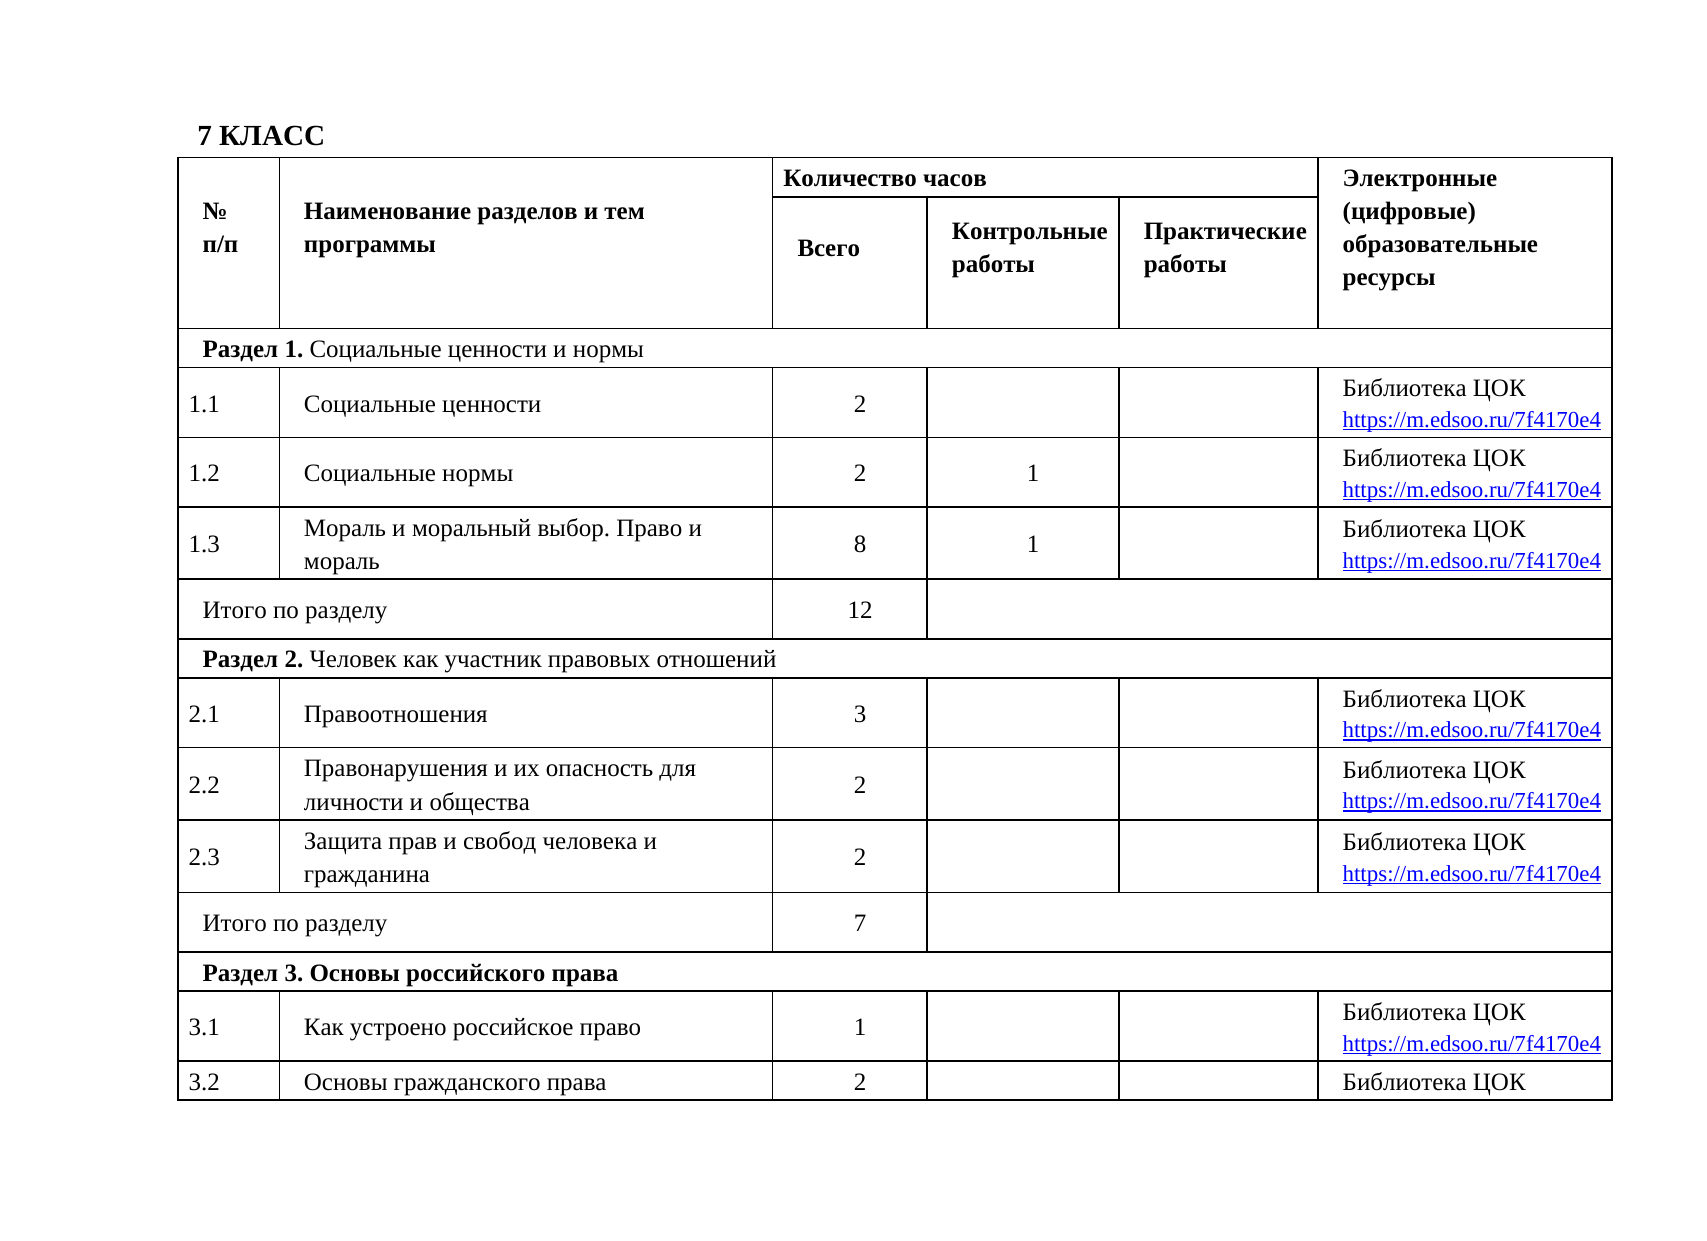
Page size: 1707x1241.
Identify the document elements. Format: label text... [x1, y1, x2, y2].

table_cell [1120, 438, 1317, 506]
table_cell [928, 580, 1611, 638]
table_cell Защита прав и свобод человека и гражданина [280, 821, 772, 892]
table_cell 2 [773, 438, 926, 506]
table_cell Контрольные работы [928, 198, 1118, 327]
table_cell 3.1 [179, 992, 279, 1060]
table_cell Правонарушения и их опасность для личности и общества [280, 748, 772, 819]
table_cell Как устроено российское право [280, 992, 772, 1060]
table_cell Раздел 3. Основы российского права [179, 953, 1611, 990]
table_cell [280, 1062, 772, 1099]
table_header № п/п [179, 158, 279, 327]
table_cell Библиотека ЦОК https://m.edsoo.ru/7f4170e4 [1319, 508, 1611, 578]
table_cell [928, 679, 1118, 747]
table_cell [1120, 508, 1317, 578]
table_cell Итого по разделу [179, 893, 772, 951]
table_header Наименование разделов и тем программы [280, 158, 772, 327]
table_cell 1 [928, 438, 1118, 506]
table_cell 2 [773, 1062, 926, 1099]
table_cell [1120, 1062, 1317, 1099]
table_cell [928, 368, 1118, 436]
table_cell [1120, 992, 1317, 1060]
table_cell Раздел 2. Человек как участник правовых отношений [179, 640, 1611, 677]
table_cell Библиотека ЦОК https://m.edsoo.ru/7f4170e4 [1319, 821, 1611, 892]
table_cell 2.2 [179, 748, 279, 819]
table_cell [1120, 679, 1317, 747]
table_cell 8 [773, 508, 926, 578]
table_cell 2 [773, 748, 926, 819]
table_cell 1 [773, 992, 926, 1060]
table_cell Мораль и моральный выбор. Право и мораль [280, 508, 772, 578]
table_cell 1 [928, 508, 1118, 578]
table_cell 2 [773, 368, 926, 436]
table_cell 1.1 [179, 368, 279, 436]
table_cell Социальные ценности [280, 368, 772, 436]
table_cell [1120, 368, 1317, 436]
table_cell 2.3 [179, 821, 279, 892]
table_cell Раздел 1. Социальные ценности и нормы [179, 329, 1611, 367]
table_cell [1120, 748, 1317, 819]
table_cell 2.1 [179, 679, 279, 747]
table_cell 1.2 [179, 438, 279, 506]
table_cell Всего [773, 198, 926, 327]
table_cell Итого по разделу [179, 580, 772, 638]
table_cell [1319, 1062, 1611, 1099]
table_cell Социальные нормы [280, 438, 772, 506]
table_cell 3.2 [179, 1062, 279, 1099]
table_cell [928, 1062, 1118, 1099]
table_cell Библиотека ЦОК https://m.edsoo.ru/7f4170e4 [1319, 438, 1611, 506]
table_cell Библиотека ЦОК https://m.edsoo.ru/7f4170e4 [1319, 368, 1611, 436]
table_cell [928, 893, 1611, 951]
table_cell [928, 821, 1118, 892]
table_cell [1319, 992, 1611, 1060]
table_cell [928, 992, 1118, 1060]
table_cell 7 [773, 893, 926, 951]
table_cell Практические работы [1120, 198, 1317, 327]
table_cell 1.3 [179, 508, 279, 578]
table_cell 12 [773, 580, 926, 638]
table_cell Правоотношения [280, 679, 772, 747]
table_cell 3 [773, 679, 926, 747]
table_cell Библиотека ЦОК https://m.edsoo.ru/7f4170e4 [1319, 679, 1611, 747]
table_cell [928, 748, 1118, 819]
table_cell 2 [773, 821, 926, 892]
table_cell Библиотека ЦОК https://m.edsoo.ru/7f4170e4 [1319, 748, 1611, 819]
table_header Электронные (цифровые) образовательные ресурсы [1319, 158, 1611, 327]
table_cell [1120, 821, 1317, 892]
table_header Количество часов [773, 158, 1317, 196]
text 7 КЛАСС [190, 118, 1618, 152]
